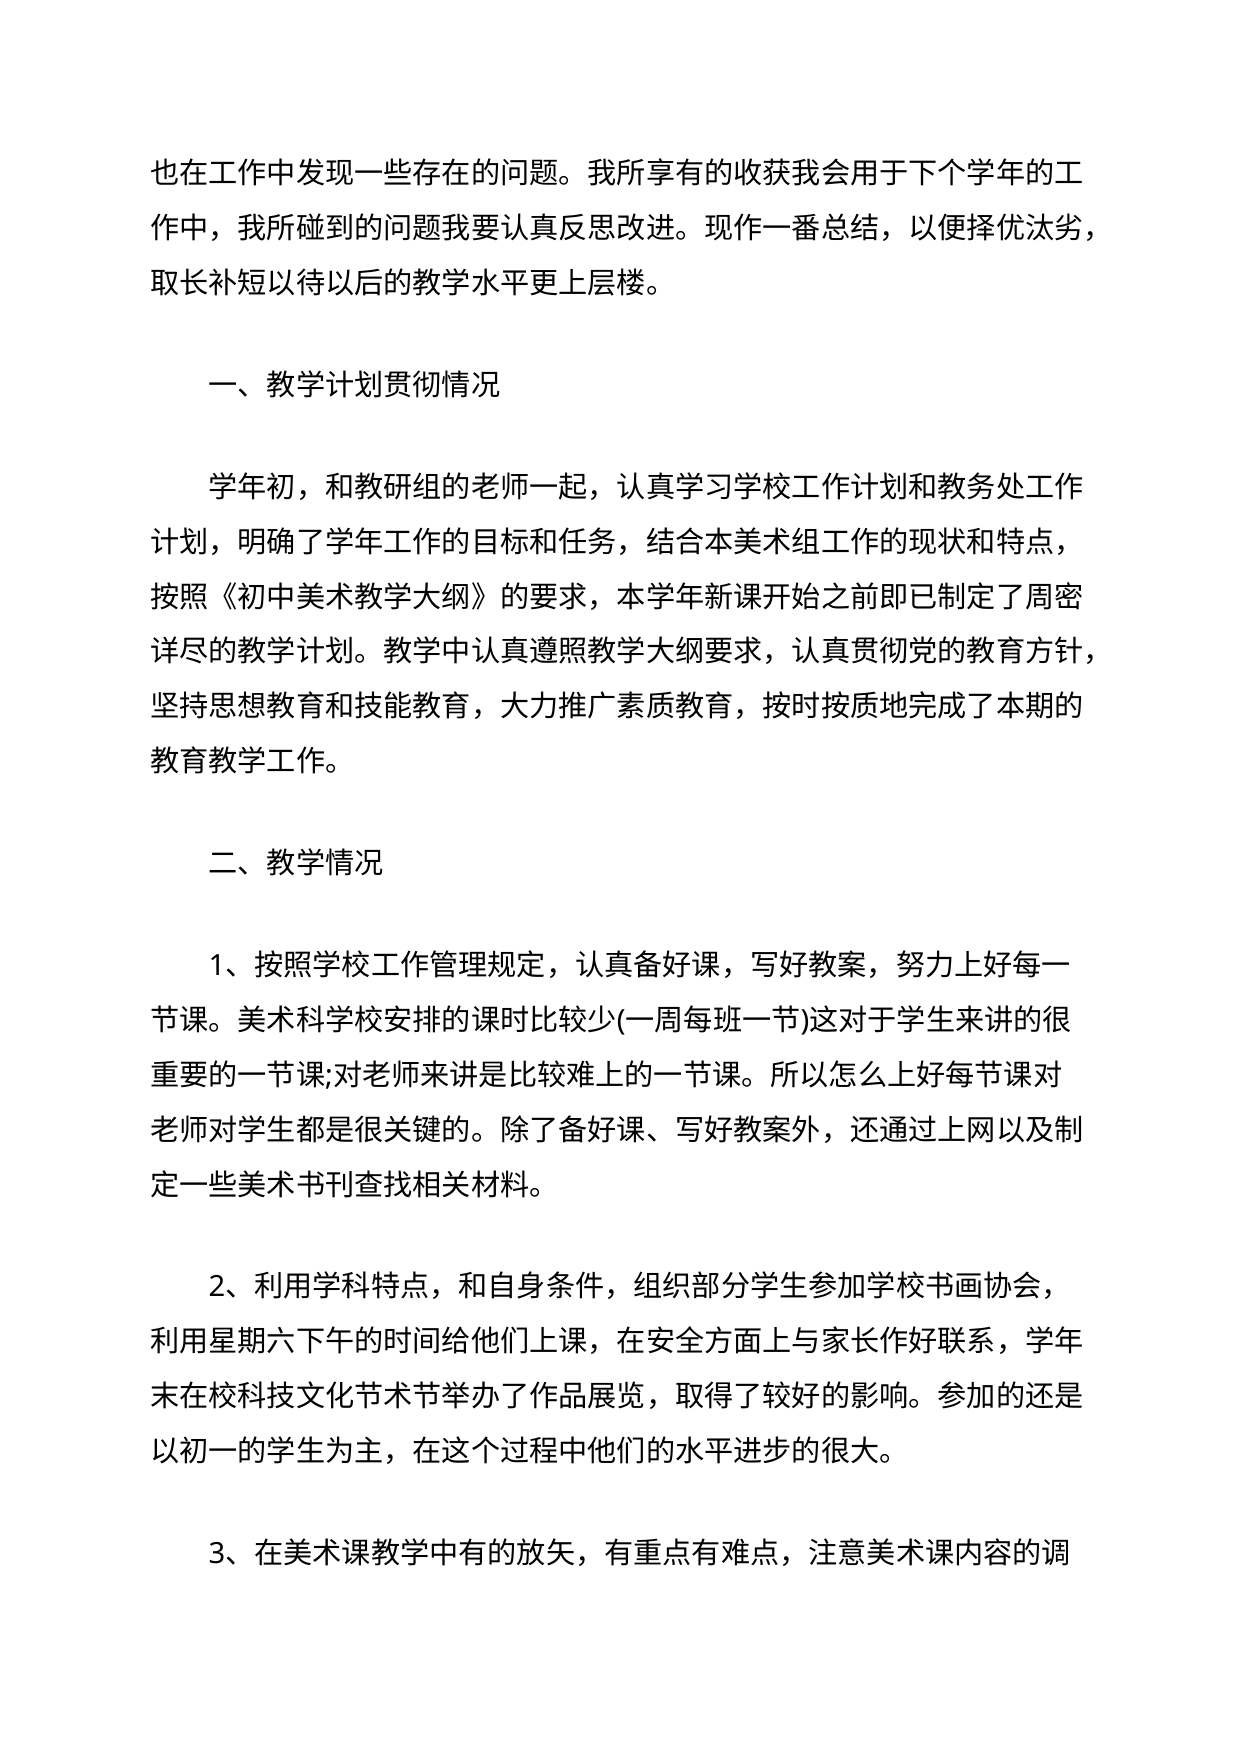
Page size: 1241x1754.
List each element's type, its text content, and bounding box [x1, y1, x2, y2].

text 二、教学情况 [150, 839, 1090, 882]
text 1、按照学校工作管理规定，认真备好课，写好教案，努力上好每一节课。美术科学校安排的课时比较少(一周每班一节)这对于学生来讲的很重要的一节课;对老师来讲是比较难上的一节课。所以怎么上好每节课对老师对学生都是很关键的。除了备好课、写好教案外，还通过上网以及制定一些美术书刊查找相关材料。 [150, 941, 1090, 1203]
text 2、利用学科特点，和自身条件，组织部分学生参加学校书画协会，利用星期六下午的时间给他们上课，在安全方面上与家长作好联系，学年末在校科技文化节术节举办了作品展览，取得了较好的影响。参加的还是以初一的学生为主，在这个过程中他们的水平进步的很大。 [150, 1263, 1090, 1470]
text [150, 150, 1090, 302]
text 学年初，和教研组的老师一起，认真学习学校工作计划和教务处工作计划，明确了学年工作的目标和任务，结合本美术组工作的现状和特点，按照《初中美术教学大纲》的要求，本学年新课开始之前即已制定了周密详尽的教学计划。教学中认真遵照教学大纲要求，认真贯彻党的教育方针，坚持思想教育和技能教育，大力推广素质教育，按时按质地完成了本期的教育教学工作。 [150, 463, 1090, 780]
text 一、教学计划贯彻情况 [150, 362, 1090, 404]
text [150, 1529, 1090, 1572]
